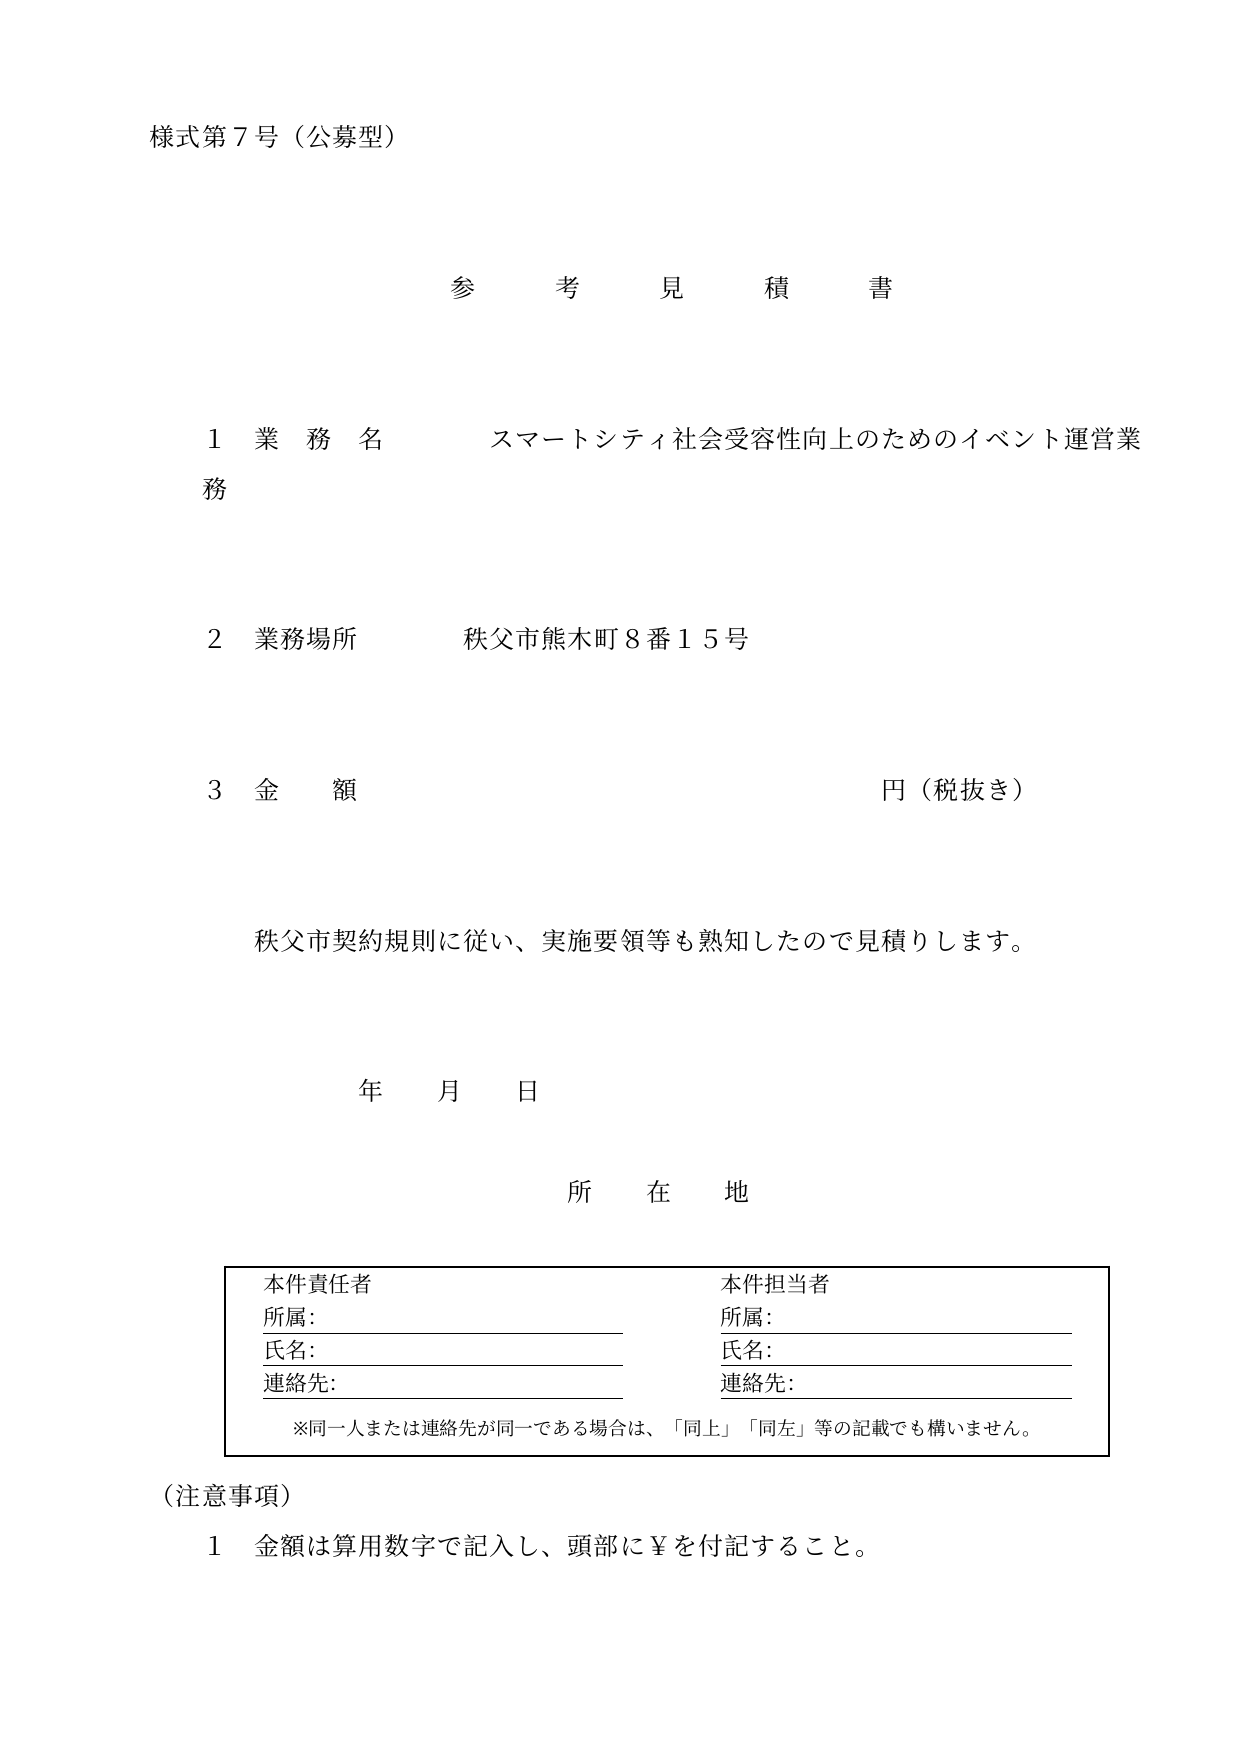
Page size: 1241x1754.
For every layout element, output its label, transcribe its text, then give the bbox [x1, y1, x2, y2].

text １ 金額は算用数字で記入し、頭部に￥を付記すること。 [149, 1520, 1091, 1570]
table_header 参 考 見 積 書 １ 業 務 名 スマートシティ社会受容性向上のためのイベント運営業務 ２ 業務場所 秩父市熊木町８番１５号 ３ 金 額 円（税抜き） 秩父市契約規則に従い、実施要領等も熟知したので見積りします。 年 月 日 所 在 地 商 号 又 は 名 称 代表者役職 ・ 氏名 （あて先）秩父市長 [182, 211, 1154, 1457]
text （注意事項） [149, 1470, 1091, 1520]
text 様式第７号（公募型） [149, 111, 1091, 161]
